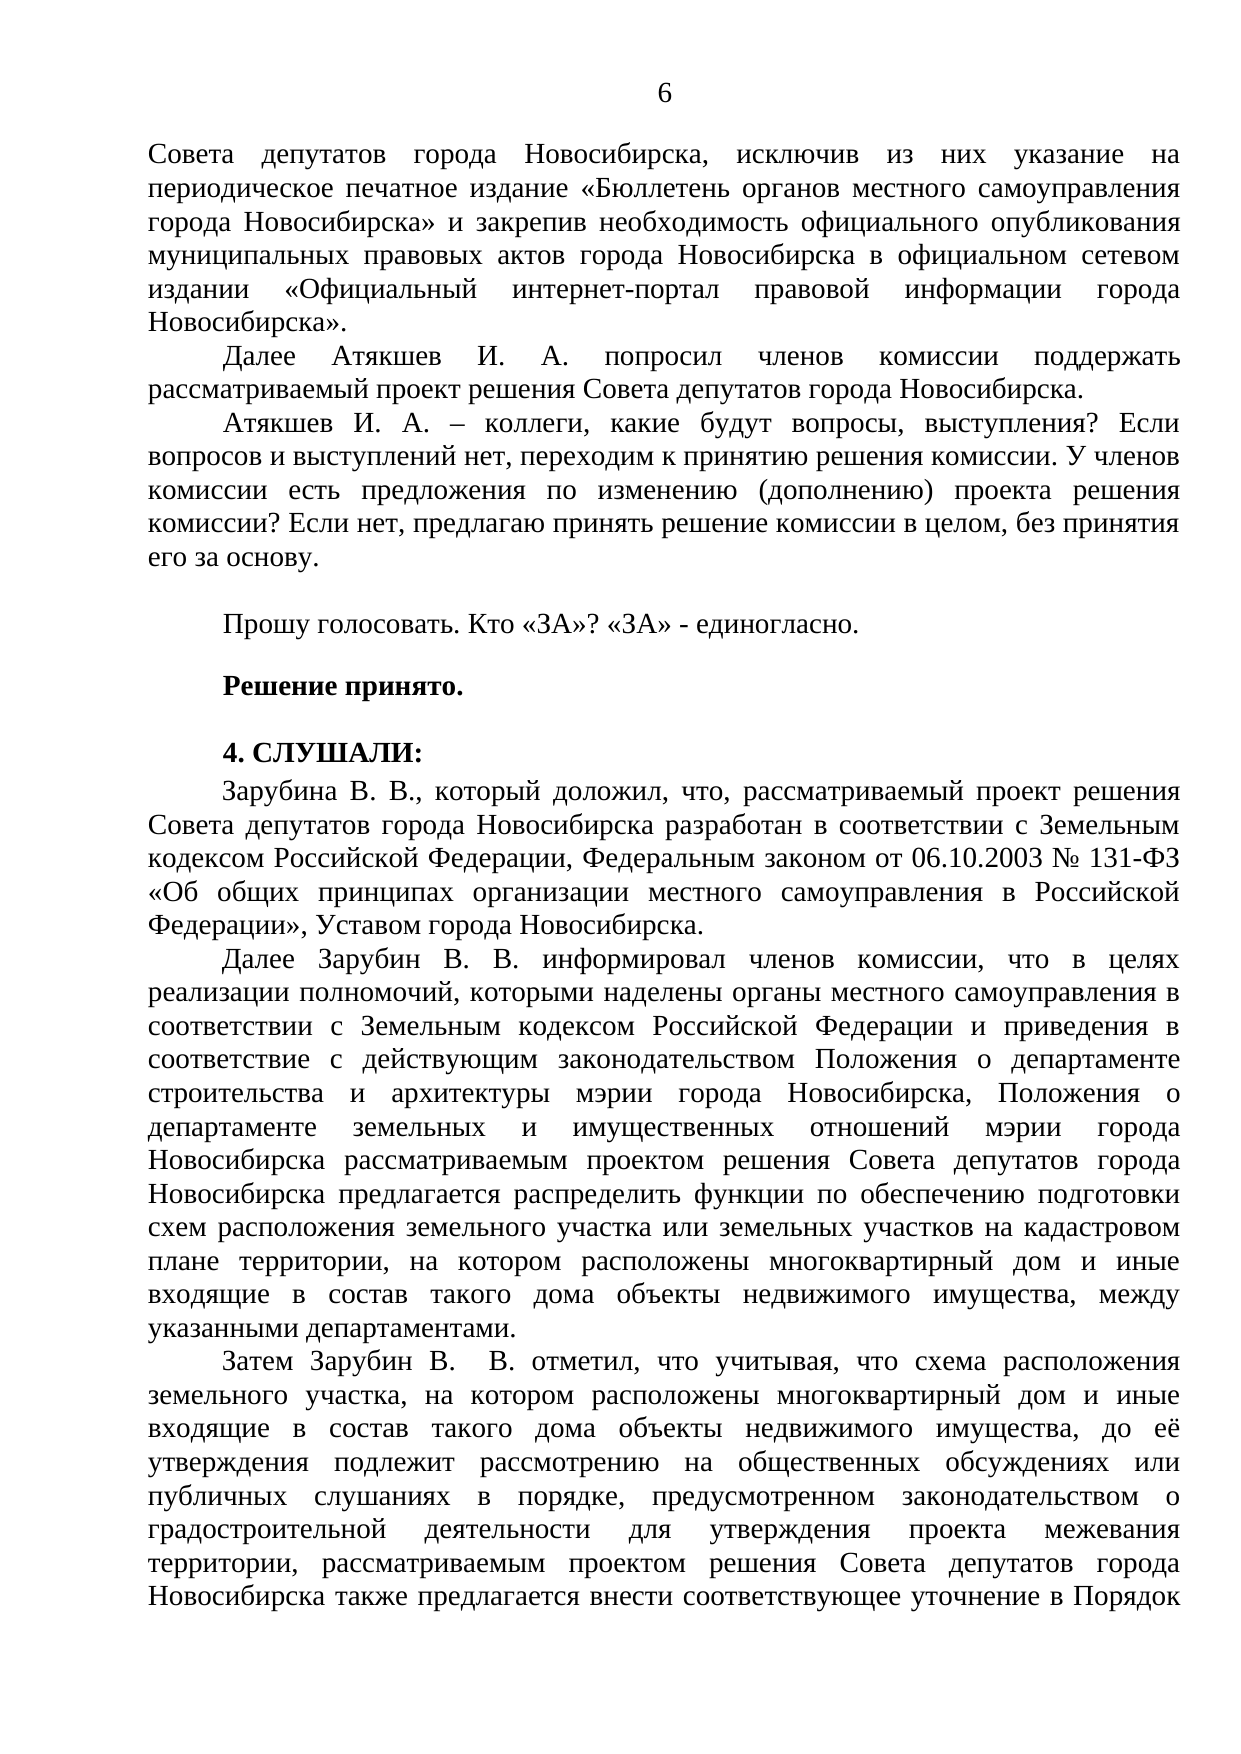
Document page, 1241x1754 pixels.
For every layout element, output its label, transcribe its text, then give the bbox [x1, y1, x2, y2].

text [148, 137, 1181, 338]
text Решение принято. [148, 668, 1181, 701]
text 4. СЛУШАЛИ: [148, 735, 1181, 768]
text Далее Атякшев И. А. попросил членов комиссии поддержать рассматриваемый проект решения Совета депутатов города Новосибирска. [148, 338, 1181, 405]
text Прошу голосовать. Кто «ЗА»? «ЗА» - единогласно. [148, 606, 1181, 640]
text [148, 1343, 1181, 1612]
text Зарубина В. В., который доложил, что, рассматриваемый проект решения Совета депутатов города Новосибирска разработан в соответствии с Земельным кодексом Российской Федерации, Федеральным законом от 06.10.2003 № 131-ФЗ «Об общих принципах организации местного самоуправления в Российской Федерации», Уставом города Новосибирска. [148, 773, 1181, 941]
text Далее Зарубин В. В. информировал членов комиссии, что в целях реализации полномочий, которыми наделены органы местного самоуправления в соответствии с Земельным кодексом Российской Федерации и приведения в соответствие с действующим законодательством Положения о департаменте строительства и архитектуры мэрии города Новосибирска, Положения о департаменте земельных и имущественных отношений мэрии города Новосибирска рассматриваемым проектом решения Совета депутатов города Новосибирска предлагается распределить функции по обеспечению подготовки схем расположения земельного участка или земельных участков на кадастровом плане территории, на котором расположены многоквартирный дом и иные входящие в состав такого дома объекты недвижимого имущества, между указанными департаментами. [148, 941, 1181, 1343]
